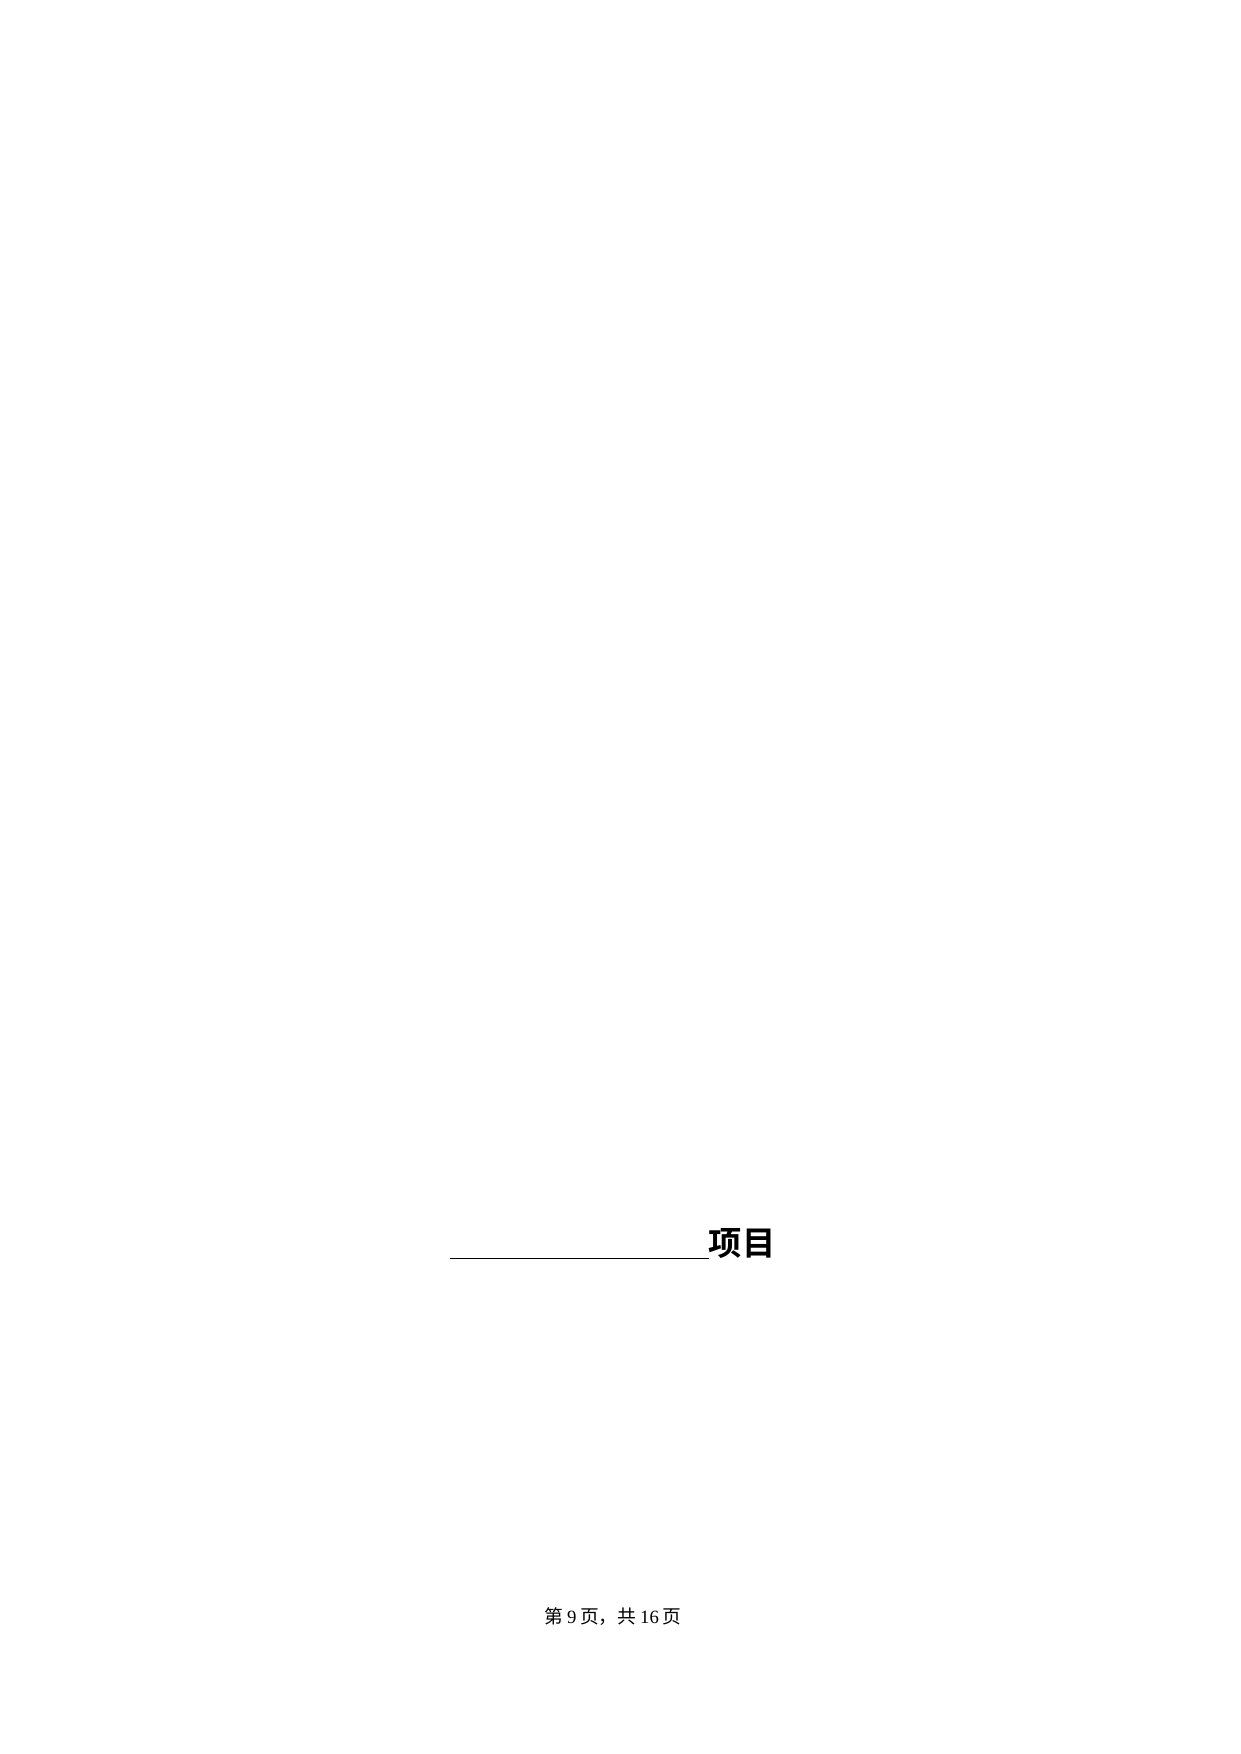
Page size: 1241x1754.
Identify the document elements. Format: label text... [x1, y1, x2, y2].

text 项目 [118, 1209, 1107, 1274]
